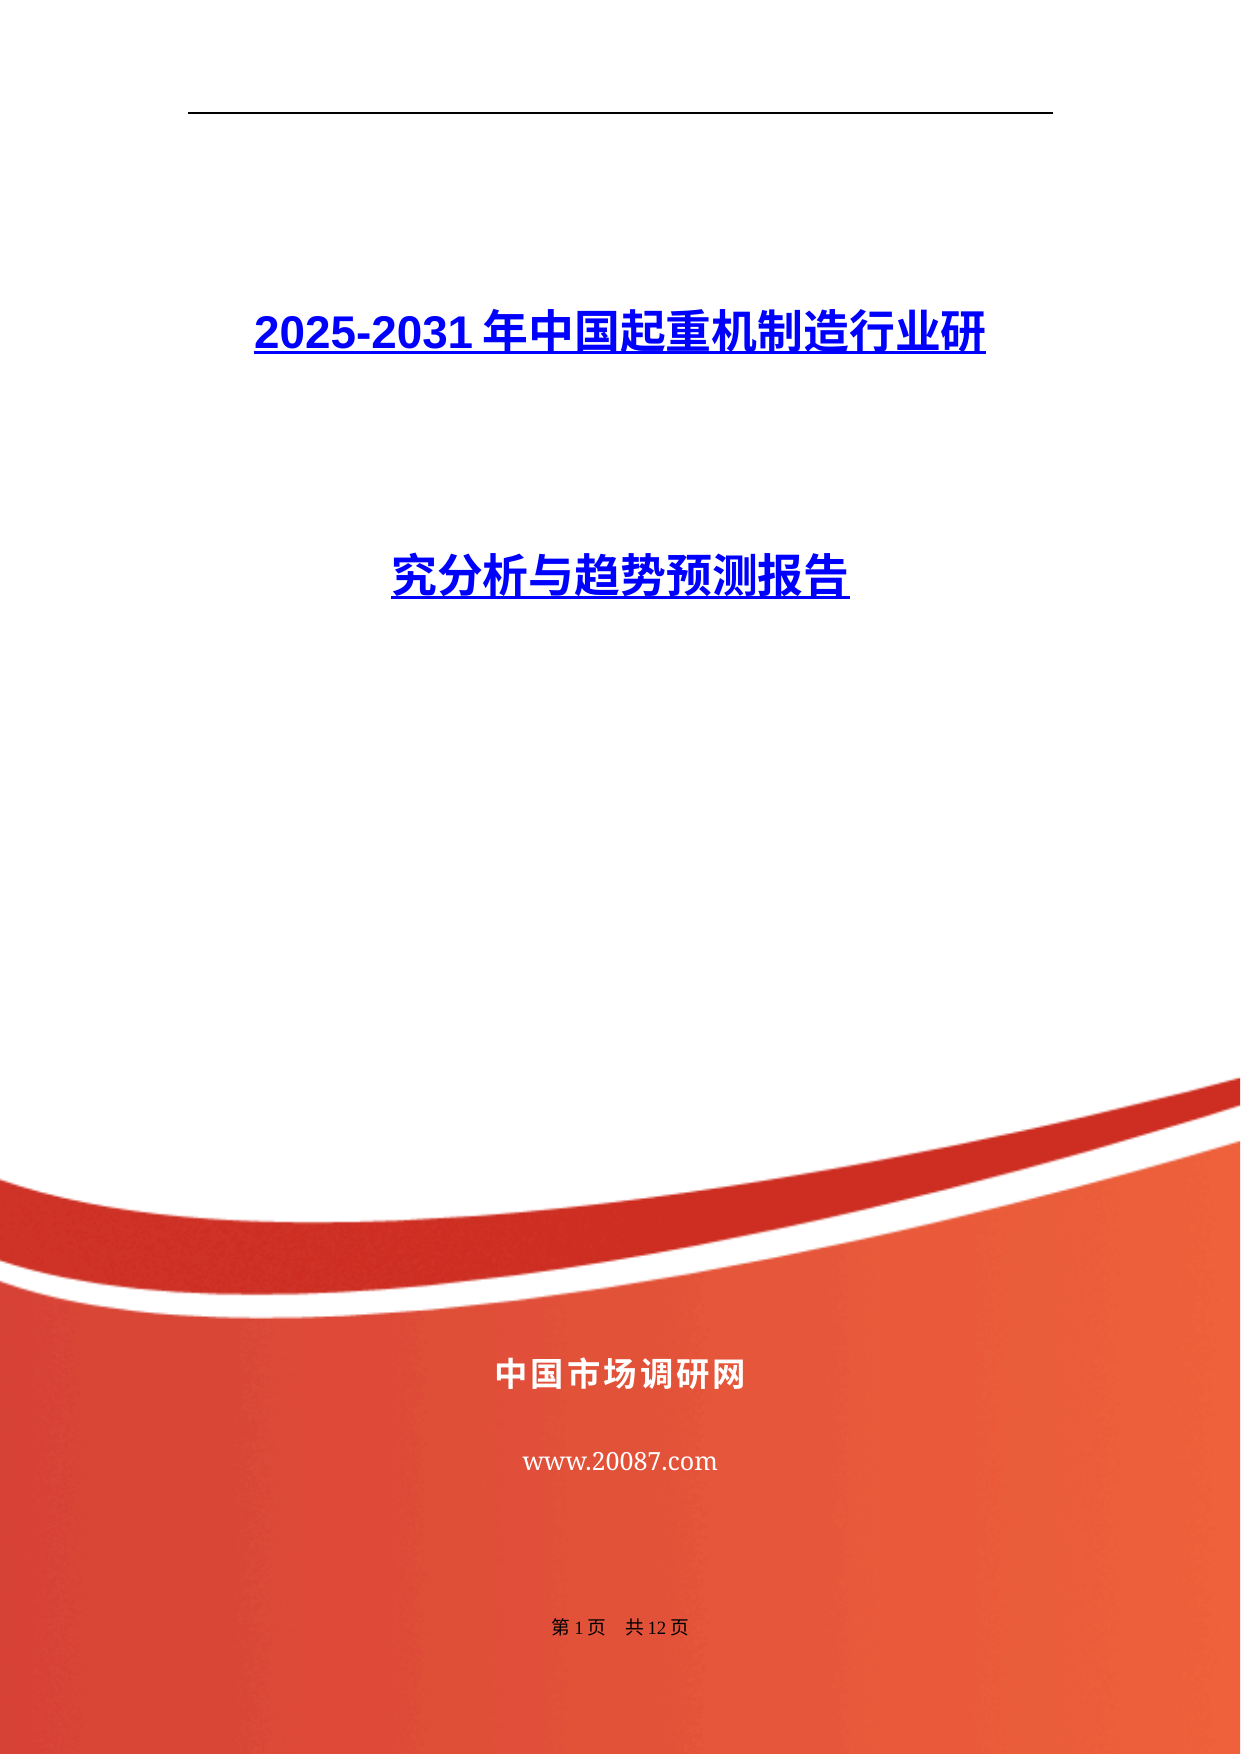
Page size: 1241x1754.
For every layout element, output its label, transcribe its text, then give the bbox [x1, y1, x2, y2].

picture [0, 1006, 1241, 1754]
table_header 2025-2031年中国起重机制造行业研究分析与趋势预测报告 [188, 207, 1053, 773]
text www.20087.com [187, 1428, 1053, 1493]
subtitle 中国市场调研网 [187, 1339, 1053, 1404]
